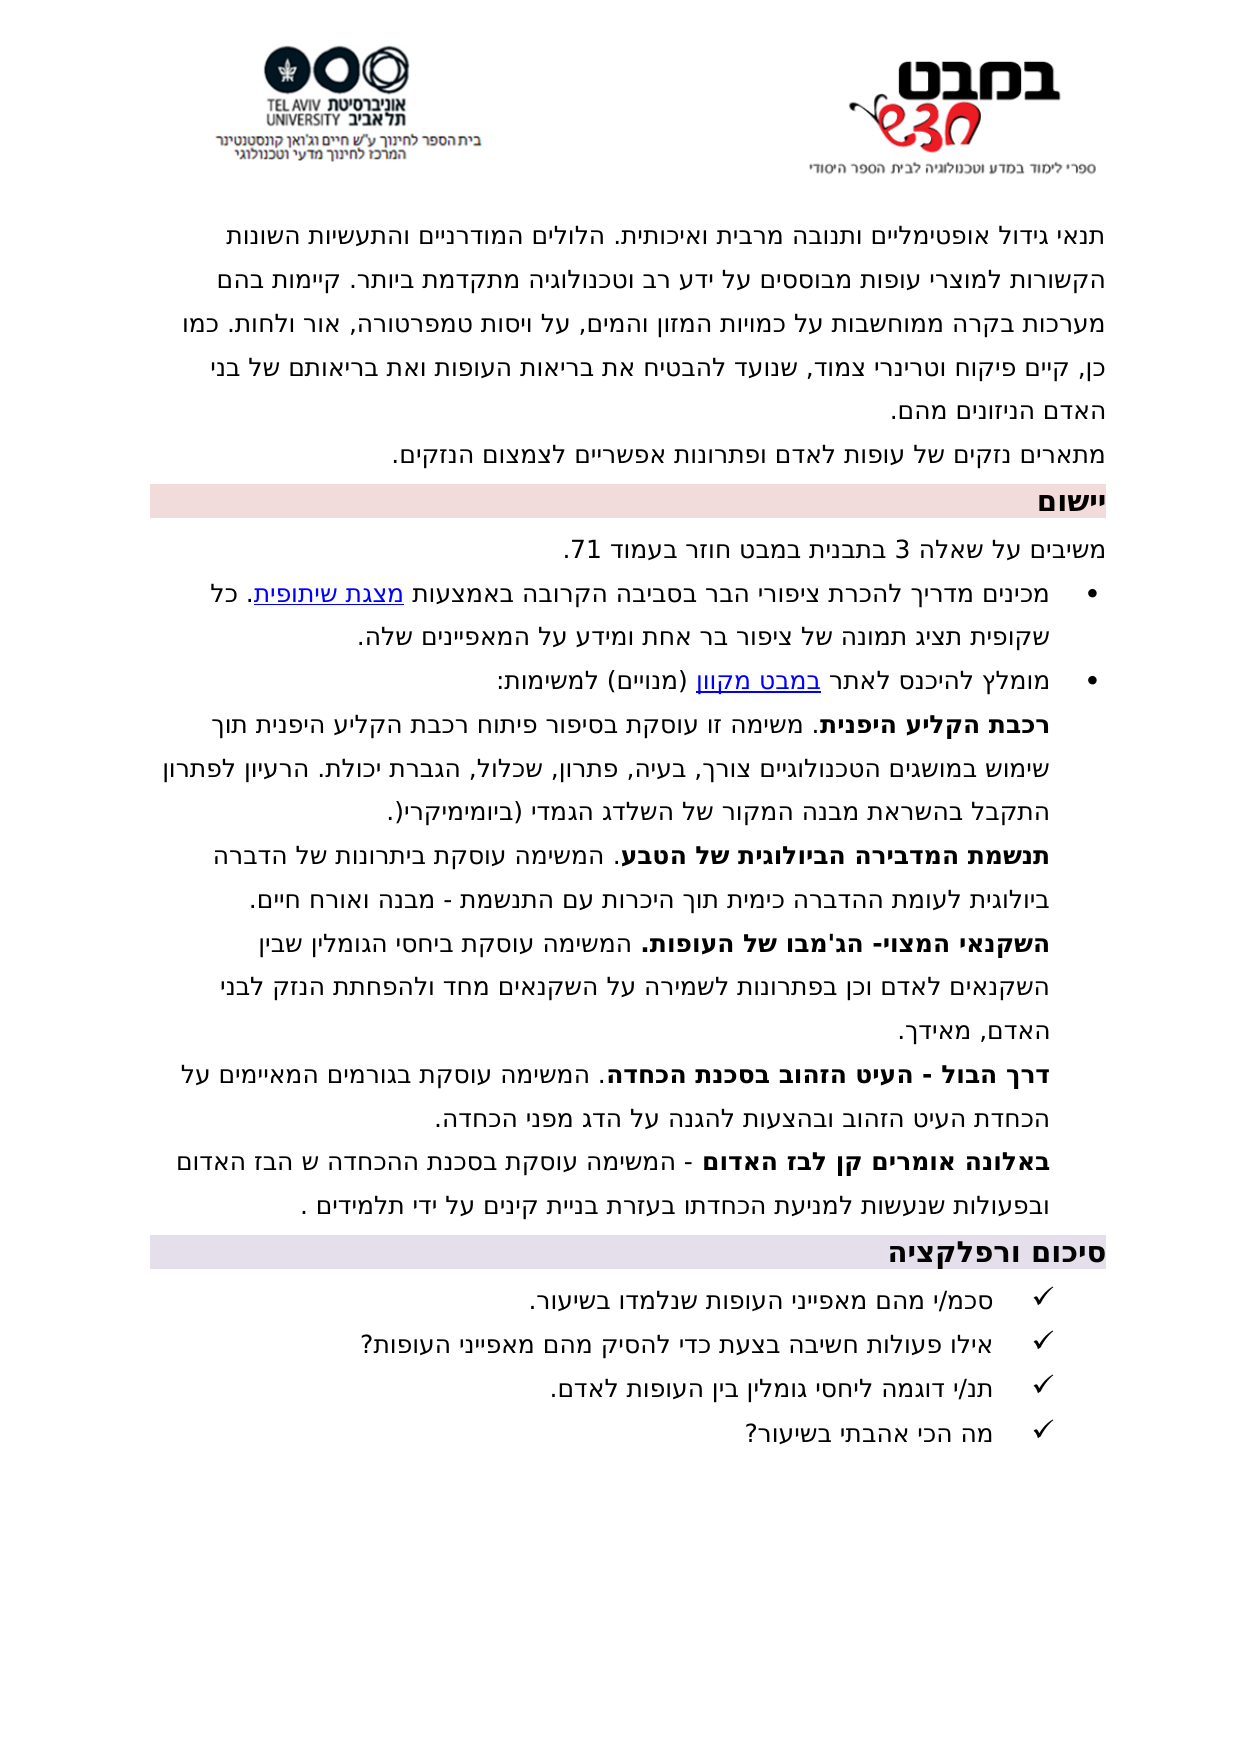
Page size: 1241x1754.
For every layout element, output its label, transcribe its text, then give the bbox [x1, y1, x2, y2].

list מכינים מדריך להכרת ציפורי הבר בסביבה הקרובה באמצעות מצגת שיתופית. כל שקופית תציג תמונה של ציפור בר אחת ומידע על המאפיינים שלה. [150, 579, 1088, 652]
subtitle סיכום ורפלקציה [150, 1235, 1106, 1269]
list מה הכי אהבתי בשיעור? [150, 1419, 1031, 1449]
list תנ/י דוגמה ליחסי גומלין בין העופות לאדם. [150, 1375, 1031, 1404]
picture [206, 37, 1107, 186]
list מומלץ להיכנס לאתר במבט מקוון (מנויים) למשימות: רכבת הקליע היפנית. משימה זו עוסקת בסיפור פיתוח רכבת הקליע היפנית תוך שימוש במושגים הטכנולוגיים צורך, בעיה, פתרון, שכלול, הגברת יכולת. הרעיון לפתרון התקבל בהשראת מבנה המקור של השלדג הגמדי (ביומימיקרי(. תנשמת המדבירה הביולוגית של הטבע. המשימה עוסקת ביתרונות של הדברה ביולוגית לעומת ההדברה כימית תוך היכרות עם התנשמת - מבנה ואורח חיים. השקנאי המצוי- הג'מבו של העופות. המשימה עוסקת ביחסי הגומלין שבין השקנאים לאדם וכן בפתרונות לשמירה על השקנאים מחד ולהפחתת הנזק לבני האדם, מאידך. דרך הבול - העיט הזהוב בסכנת הכחדה. המשימה עוסקת בגורמים המאיימים על הכחדת העיט הזהוב ובהצעות להגנה על הדג מפני הכחדה. באלונה אומרים קן לבז האדום - המשימה עוסקת בסכנת ההכחדה ש הבז האדום ובפעולות שנעשות למניעת הכחדתו בעזרת בניית קינים על ידי תלמידים . [150, 666, 1088, 1220]
text משיבים על שאלה 3 בתבנית במבט חוזר בעמוד 71. [150, 535, 1106, 564]
text מתארים נזקים של עופות לאדם ופתרונות אפשריים לצמצום הנזקים. [150, 440, 1106, 469]
list אילו פעולות חשיבה בצעת כדי להסיק מהם מאפייני העופות? [150, 1330, 1031, 1360]
list סכמ/י מהם מאפייני העופות שנלמדו בשיעור. [150, 1286, 1031, 1316]
subtitle יישום [150, 484, 1106, 518]
